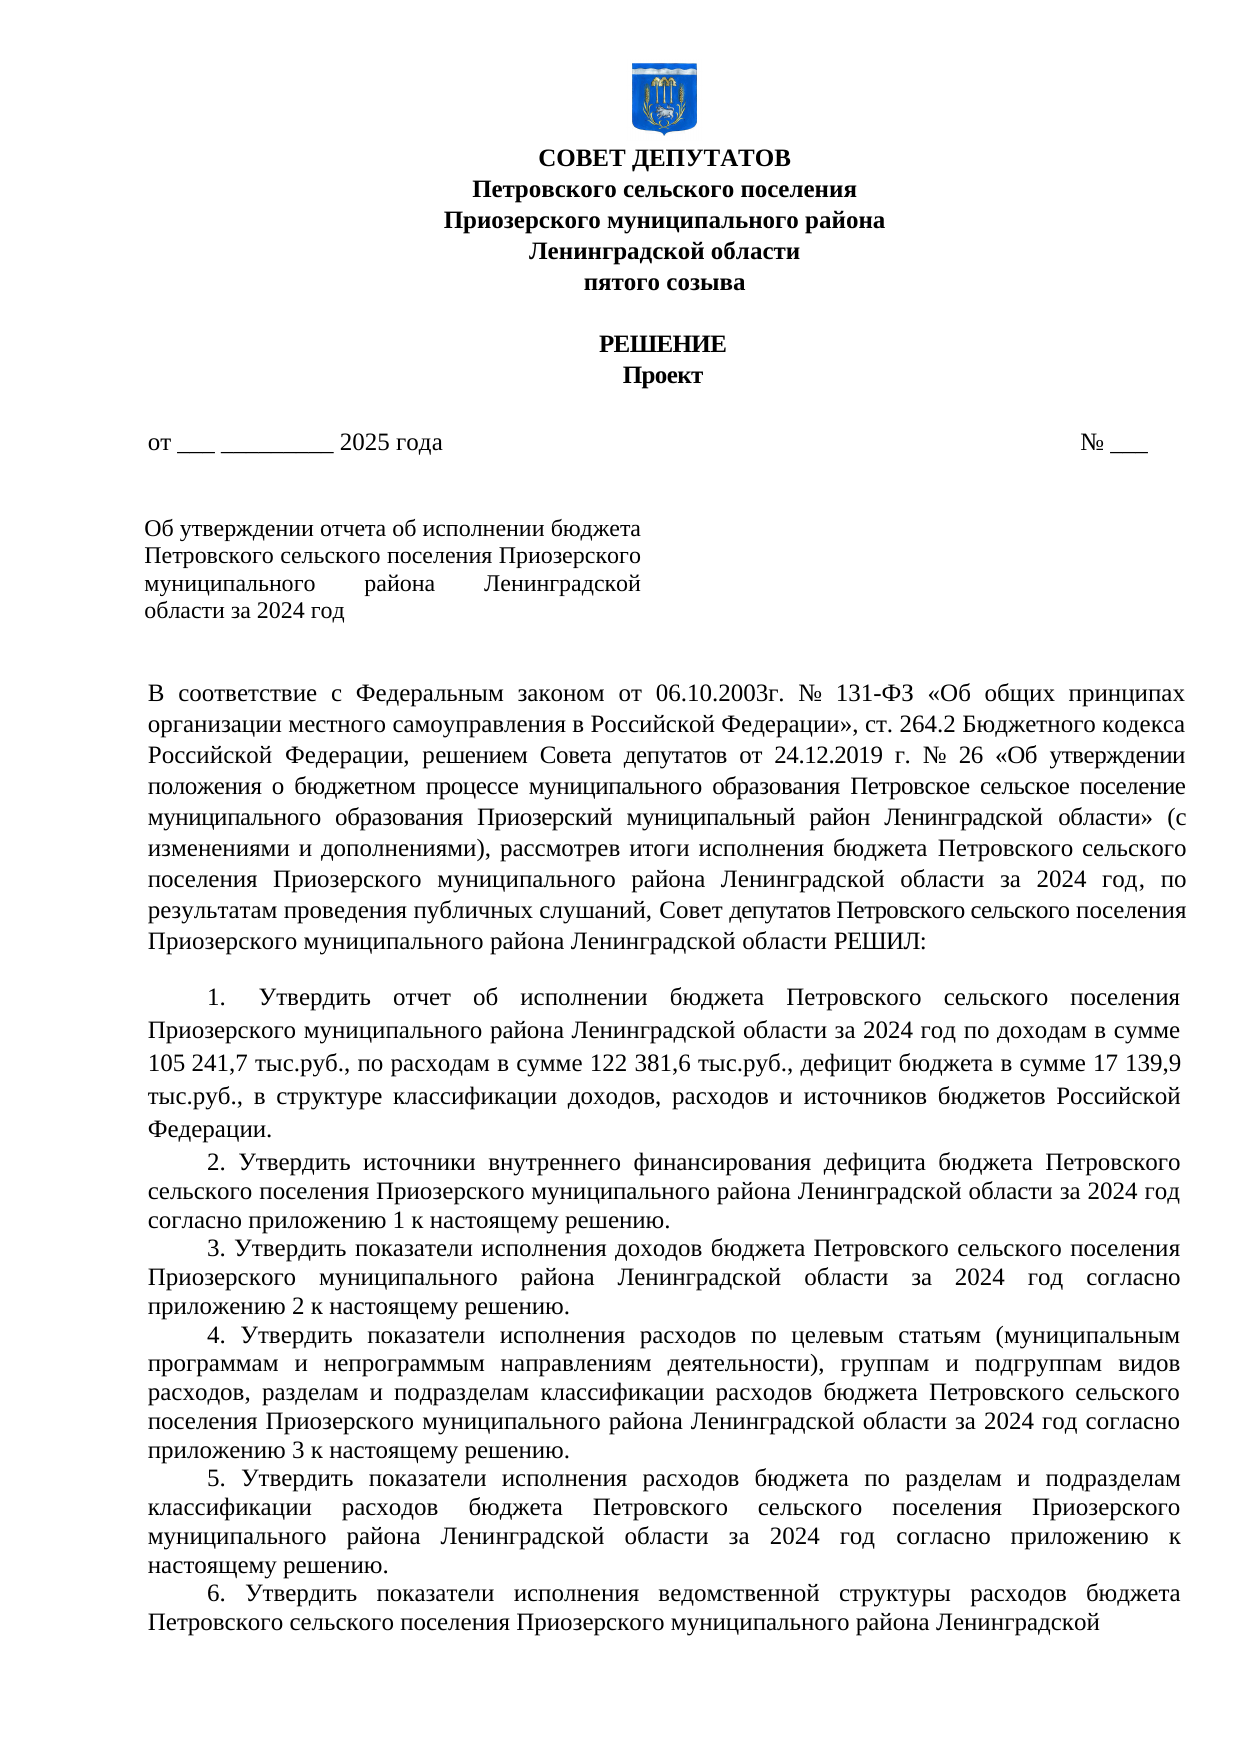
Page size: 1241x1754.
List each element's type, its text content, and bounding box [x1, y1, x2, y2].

text 4. Утвердить показатели исполнения расходов по целевым статьям (муниципальным программам и непрограммым направлениям деятельности), группам и подгруппам видов расходов, разделам и подразделам классификации расходов бюджета Петровского сельского поселения Приозерского муниципального района Ленинградской области за 2024 год согласно приложению 3 к настоящему решению. [148, 1320, 1181, 1463]
text Приозерского муниципального района [148, 205, 1181, 234]
text от ___ _________ 2025 года № ___ [148, 427, 1181, 456]
text Проект [148, 360, 1179, 389]
text Петровского сельского поселения [148, 174, 1181, 203]
text В соответствие с Федеральным законом от 06.10.2003г. № 131-ФЗ «Об общих принципах организации местного самоуправления в Российской Федерации», ст. 264.2 Бюджетного кодекса Российской Федерации, решением Совета депутатов от 24.12.2019 г. № 26 «Об утверждении положения о бюджетном процессе муниципального образования Петровское сельское поселение муниципального образования Приозерский муниципальный район Ленинградской области» (с изменениями и дополнениями), рассмотрев итоги исполнения бюджета Петровского сельского поселения Приозерского муниципального района Ленинградской области за 2024 год, по результатам проведения публичных слушаний, Совет депутатов Петровского сельского поселения Приозерского муниципального района Ленинградской области РЕШИЛ: [148, 678, 1187, 955]
picture [625, 59, 704, 141]
text 5. Утвердить показатели исполнения расходов бюджета по разделам и подразделам классификации расходов бюджета Петровского сельского поселения Приозерского муниципального района Ленинградской области за 2024 год согласно приложению к настоящему решению. [148, 1463, 1181, 1578]
text Ленинградской области [148, 236, 1181, 265]
text 3. Утвердить показатели исполнения доходов бюджета Петровского сельского поселения Приозерского муниципального района Ленинградской области за 2024 год согласно приложению 2 к настоящему решению. [148, 1233, 1181, 1320]
text пятого созыва [148, 267, 1181, 296]
text СОВЕТ ДЕПУТАТОВ [148, 143, 1181, 172]
table_header Об утверждении отчета об исполнении бюджета Петровского сельского поселения Приозерского муниципального района Ленинградской области за 2024 год [133, 514, 653, 653]
text РЕШЕНИЕ [148, 329, 1179, 358]
list Утвердить отчет об исполнении бюджета Петровского сельского поселения Приозерского муниципального района Ленинградской области за 2024 год по доходам в сумме 105 241,7 тыс.руб., по расходам в сумме 122 381,6 тыс.руб., дефицит бюджета в сумме 17 139,9 тыс.руб., в структуре классификации доходов, расходов и источников бюджетов Российской Федерации. [148, 982, 1181, 1143]
text 2. Утвердить источники внутреннего финансирования дефицита бюджета Петровского сельского поселения Приозерского муниципального района Ленинградской области за 2024 год согласно приложению 1 к настоящему решению. [148, 1147, 1181, 1233]
text 6. Утвердить показатели исполнения ведомственной структуры расходов бюджета Петровского сельского поселения Приозерского муниципального района Ленинградской [148, 1578, 1181, 1636]
